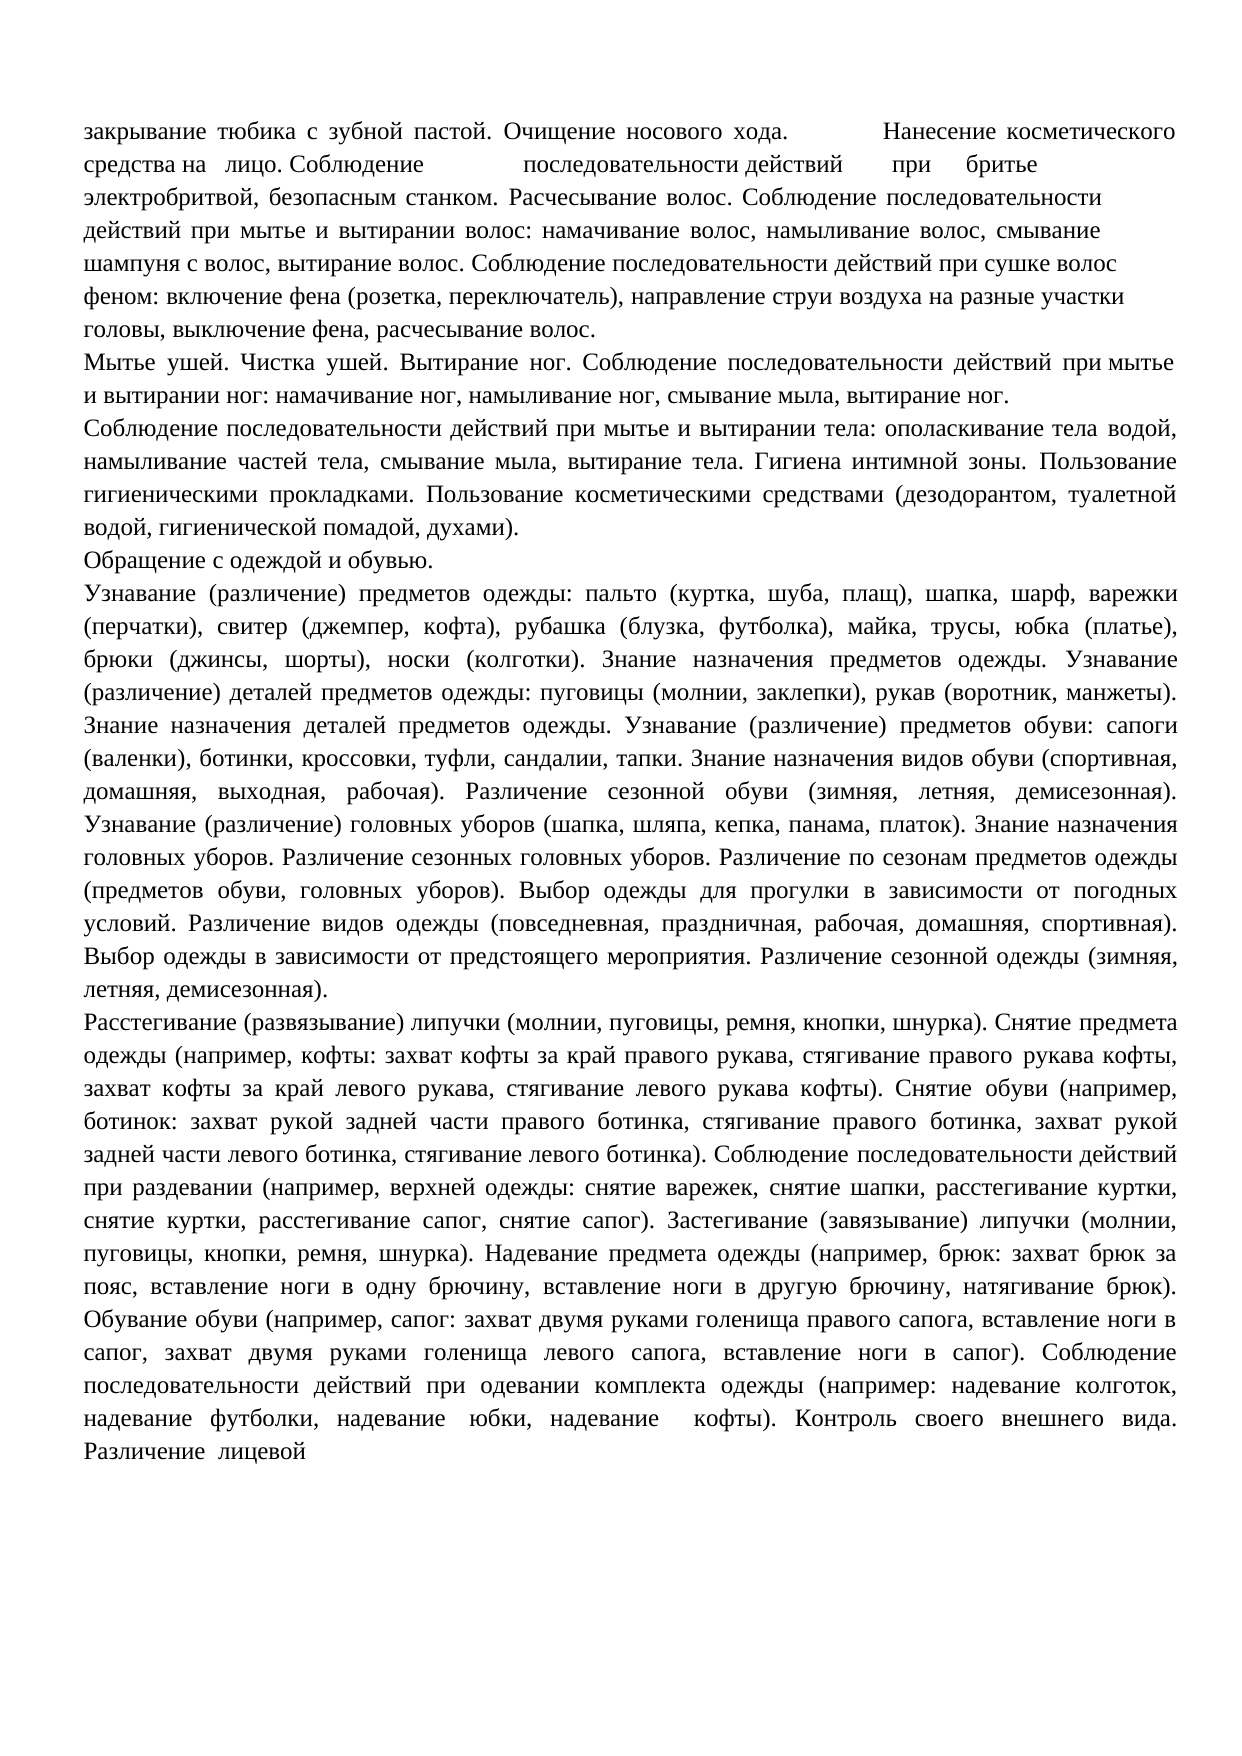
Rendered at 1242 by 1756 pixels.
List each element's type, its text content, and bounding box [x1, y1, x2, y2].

text Расстегивание (развязывание) липучки (молнии, пуговицы, ремня, кнопки, шнурка). Снятие предмета одежды (например, кофты: захват кофты за край правого рукава, стягивание правого рукава кофты, захват кофты за край левого рукава, стягивание левого рукава кофты). Снятие обуви (например, ботинок: захват рукой задней части правого ботинка, стягивание правого ботинка, захват рукой задней части левого ботинка, стягивание левого ботинка). Соблюдение последовательности действий при раздевании (например, верхней одежды: снятие варежек, снятие шапки, расстегивание куртки, снятие куртки, расстегивание сапог, снятие сапог). Застегивание (завязывание) липучки (молнии, пуговицы, кнопки, ремня, шнурка). Надевание предмета одежды (например, брюк: захват брюк за пояс, вставление ноги в одну брючину, вставление ноги в другую брючину, натягивание брюк). Обувание обуви (например, сапог: захват двумя руками голенища правого сапога, вставление ноги в сапог, захват двумя руками голенища левого сапога, вставление ноги в сапог). Соблюдение последовательности действий при одевании комплекта одежды (например: надевание колготок, надевание футболки, надевание юбки, надевание кофты). Контроль своего внешнего вида. Различение лицевой [83, 1007, 1177, 1465]
text Мытье ушей. Чистка ушей. Вытирание ног. Соблюдение последовательности действий при мытье и вытирании ног: намачивание ног, намыливание ног, смывание мыла, вытирание ног. [83, 347, 1179, 409]
text закрывание тюбика с зубной пастой. Очищение носового хода. Нанесение косметического средства на лицо. Соблюдение последовательности действий при бритье электробритвой, безопасным станком. Расчесывание волос. Соблюдение последовательности действий при мытье и вытирании волос: намачивание волос, намыливание волос, смывание шампуня с волос, вытирание волос. Соблюдение последовательности действий при сушке волос феном: включение фена (розетка, переключатель), направление струи воздуха на разные участки головы, выключение фена, расчесывание волос. [83, 116, 1178, 343]
text Соблюдение последовательности действий при мытье и вытирании тела: ополаскивание тела водой, намыливание частей тела, смывание мыла, вытирание тела. Гигиена интимной зоны. Пользование гигиеническими прокладками. Пользование косметическими средствами (дезодорантом, туалетной водой, гигиенической помадой, духами). [83, 413, 1177, 541]
text Узнавание (различение) предметов одежды: пальто (куртка, шуба, плащ), шапка, шарф, варежки (перчатки), свитер (джемпер, кофта), рубашка (блузка, футболка), майка, трусы, юбка (платье), брюки (джинсы, шорты), носки (колготки). Знание назначения предметов одежды. Узнавание (различение) деталей предметов одежды: пуговицы (молнии, заклепки), рукав (воротник, манжеты). Знание назначения деталей предметов одежды. Узнавание (различение) предметов обуви: сапоги (валенки), ботинки, кроссовки, туфли, сандалии, тапки. Знание назначения видов обуви (спортивная, домашняя, выходная, рабочая). Различение сезонной обуви (зимняя, летняя, демисезонная). Узнавание (различение) головных уборов (шапка, шляпа, кепка, панама, платок). Знание назначения головных уборов. Различение сезонных головных уборов. Различение по сезонам предметов одежды (предметов обуви, головных уборов). Выбор одежды для прогулки в зависимости от погодных условий. Различение видов одежды (повседневная, праздничная, рабочая, домашняя, спортивная). Выбор одежды в зависимости от предстоящего мероприятия. Различение сезонной одежды (зимняя, летняя, демисезонная). [83, 578, 1178, 1003]
text Обращение с одеждой и обувью. [83, 545, 1217, 574]
